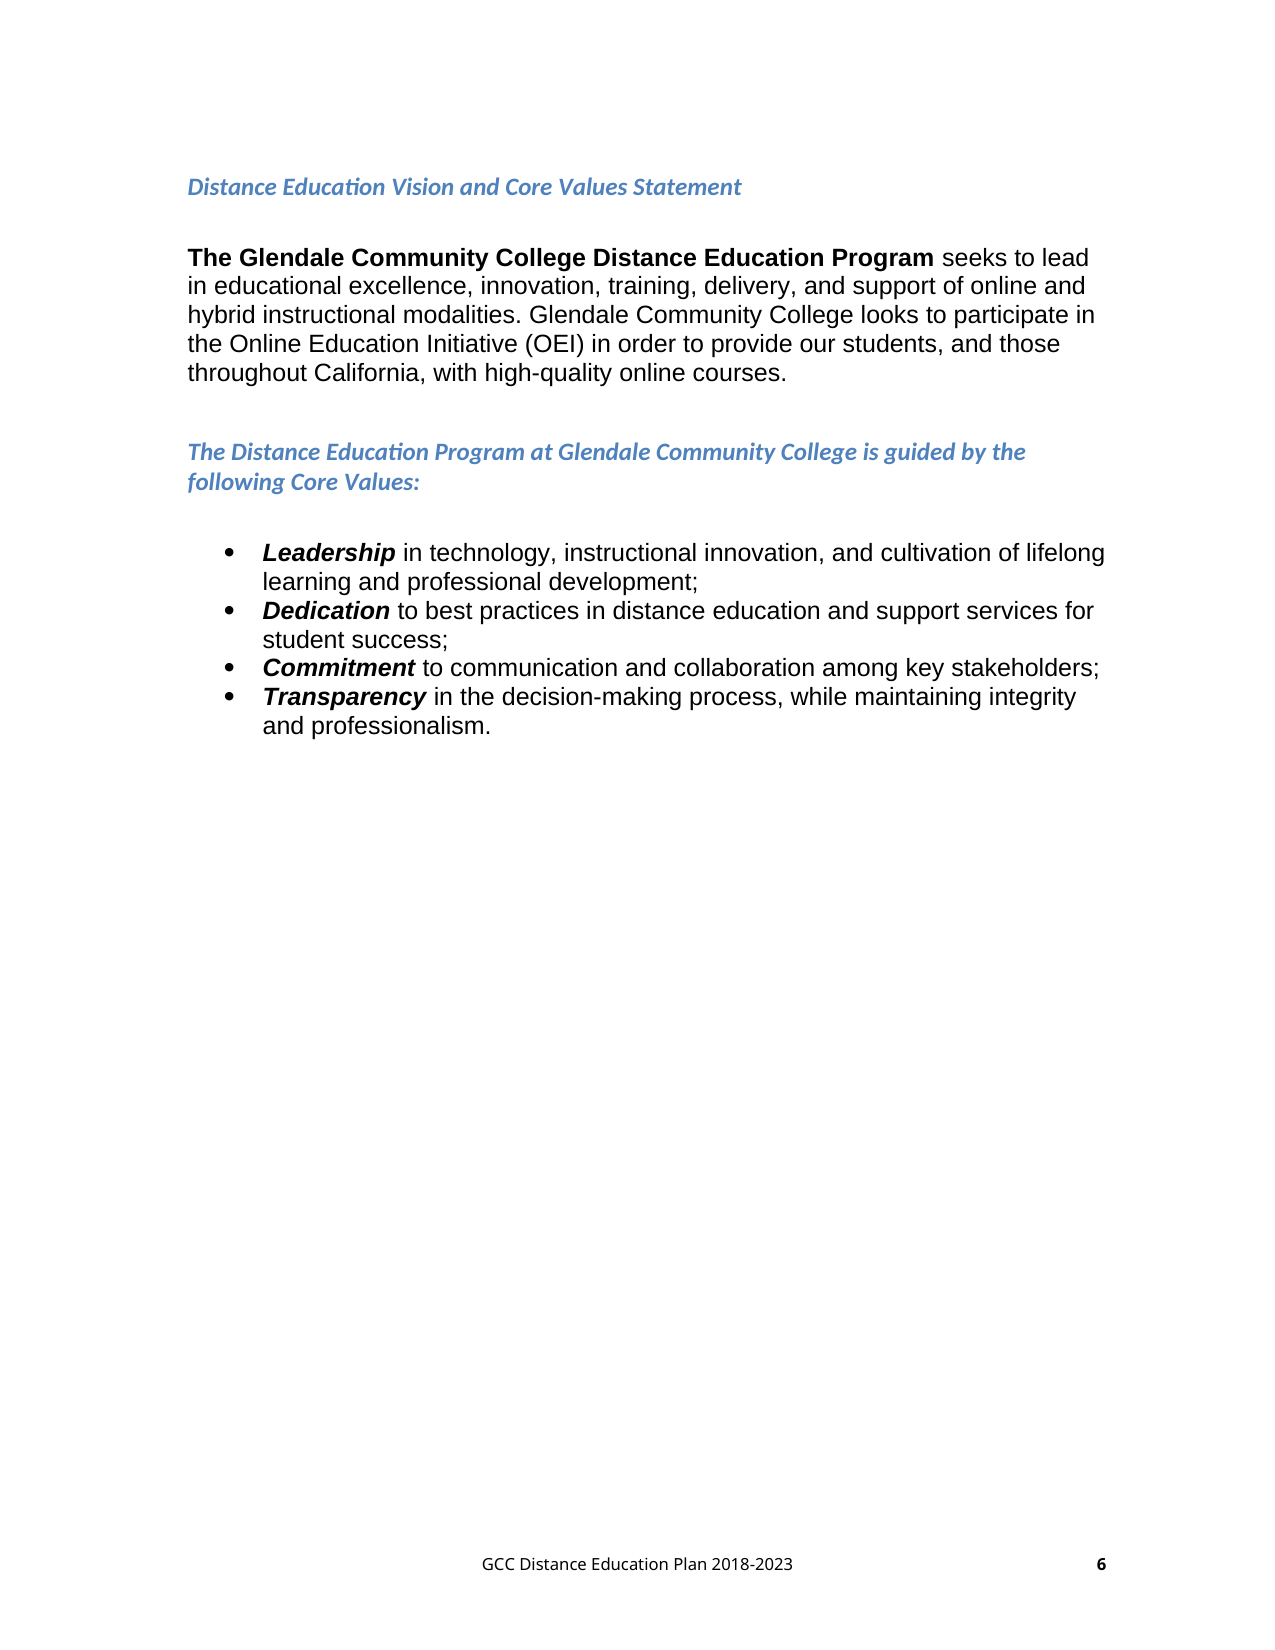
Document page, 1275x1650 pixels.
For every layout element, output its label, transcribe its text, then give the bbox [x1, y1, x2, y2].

list Dedication to best practices in distance education and support services for student success; [225, 596, 1106, 653]
subtitle Distance Education Vision and Core Values Statement [187, 171, 1106, 201]
text The Glendale Community College Distance Education Program seeks to lead in educational excellence, innovation, training, delivery, and support of online and hybrid instructional modalities. Glendale Community College looks to participate in the Online Education Initiative (OEI) in order to provide our students, and those throughout California, with high-quality online courses. [187, 243, 1106, 386]
list Commitment to communication and collaboration among key stakeholders; [225, 653, 1106, 682]
subtitle The Distance Education Program at Glendale Community College is guided by the following Core Values: [187, 436, 1106, 497]
list Transparency in the decision-making process, while maintaining integrity and professionalism. [225, 682, 1106, 740]
list Leadership in technology, instructional innovation, and cultivation of lifelong learning and professional development; [225, 538, 1106, 596]
